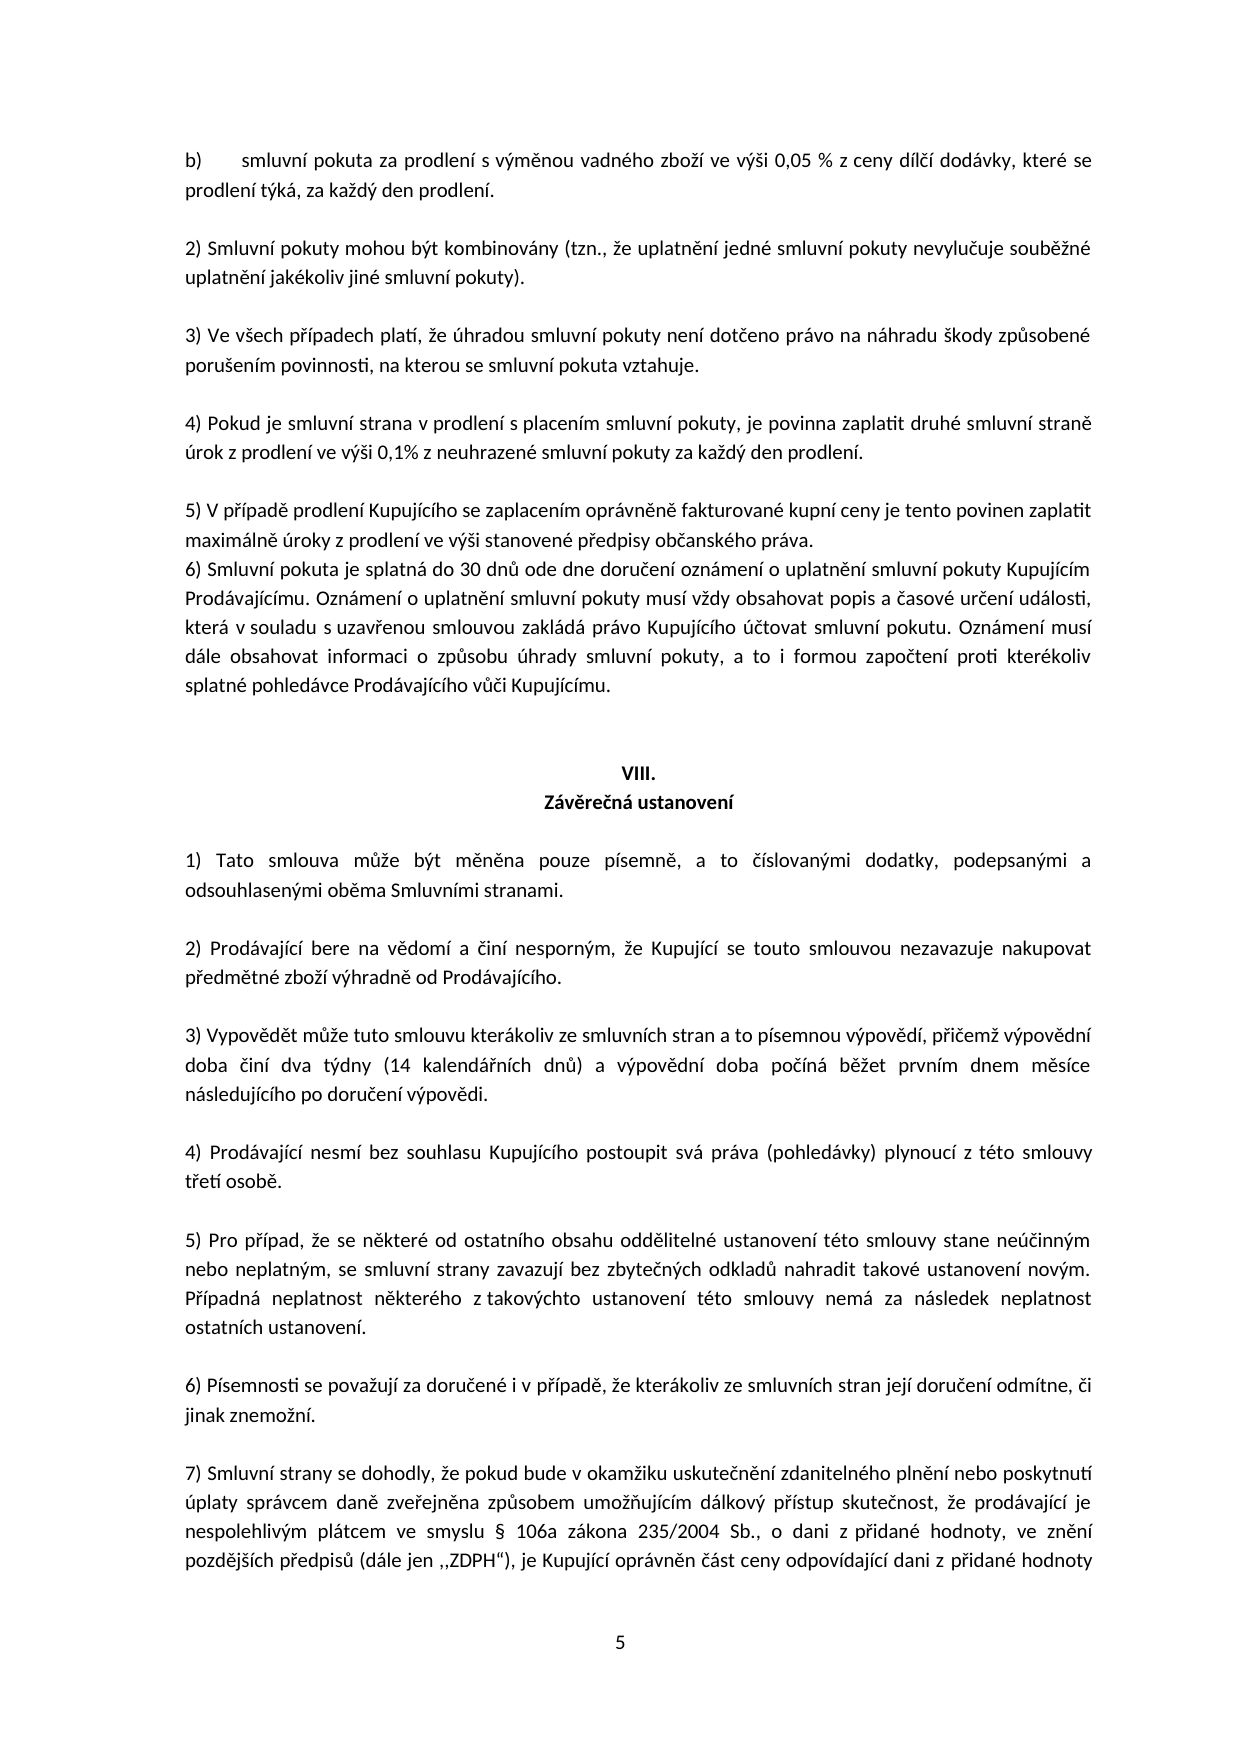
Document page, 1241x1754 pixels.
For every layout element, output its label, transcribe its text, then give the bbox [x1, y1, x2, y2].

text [185, 1460, 1093, 1573]
text 1) Tato smlouva může být měněna pouze písemně, a to číslovanými dodatky, podepsanými a odsouhlasenými oběma Smluvními stranami. [185, 848, 1093, 902]
text b) smluvní pokuta za prodlení s výměnou vadného zboží ve výši 0,05 % z ceny dílčí dodávky, které se prodlení týká, za každý den prodlení. [185, 148, 1093, 202]
text 2) Smluvní pokuty mohou být kombinovány (tzn., že uplatnění jedné smluvní pokuty nevylučuje souběžné uplatnění jakékoliv jiné smluvní pokuty). [185, 235, 1093, 290]
text 2) Prodávající bere na vědomí a činí nesporným, že Kupující se touto smlouvou nezavazuje nakupovat předmětné zboží výhradně od Prodávajícího. [185, 935, 1093, 990]
text 6) Smluvní pokuta je splatná do 30 dnů ode dne doručení oznámení o uplatnění smluvní pokuty Kupujícím Prodávajícímu. Oznámení o uplatnění smluvní pokuty musí vždy obsahovat popis a časové určení události, která v souladu s uzavřenou smlouvou zakládá právo Kupujícího účtovat smluvní pokutu. Oznámení musí dále obsahovat informaci o způsobu úhrady smluvní pokuty, a to i formou započtení proti kterékoliv splatné pohledávce Prodávajícího vůči Kupujícímu. [185, 556, 1093, 698]
text 6) Písemnosti se považují za doručené i v případě, že kterákoliv ze smluvních stran její doručení odmítne, či jinak znemožní. [185, 1373, 1093, 1427]
text VIII. [185, 760, 1093, 786]
text 3) Vypovědět může tuto smlouvu kterákoliv ze smluvních stran a to písemnou výpovědí, přičemž výpovědní doba činí dva týdny (14 kalendářních dnů) a výpovědní doba počíná běžet prvním dnem měsíce následujícího po doručení výpovědi. [185, 1023, 1093, 1106]
text 5) V případě prodlení Kupujícího se zaplacením oprávněně fakturované kupní ceny je tento povinen zaplatit maximálně úroky z prodlení ve výši stanovené předpisy občanského práva. [185, 498, 1093, 552]
text Závěrečná ustanovení [185, 789, 1093, 815]
text 4) Pokud je smluvní strana v prodlení s placením smluvní pokuty, je povinna zaplatit druhé smluvní straně úrok z prodlení ve výši 0,1% z neuhrazené smluvní pokuty za každý den prodlení. [185, 410, 1093, 465]
text 3) Ve všech případech platí, že úhradou smluvní pokuty není dotčeno právo na náhradu škody způsobené porušením povinnosti, na kterou se smluvní pokuta vztahuje. [185, 323, 1093, 377]
text 5) Pro případ, že se některé od ostatního obsahu oddělitelné ustanovení této smlouvy stane neúčinným nebo neplatným, se smluvní strany zavazují bez zbytečných odkladů nahradit takové ustanovení novým. Případná neplatnost některého z takovýchto ustanovení této smlouvy nemá za následek neplatnost ostatních ustanovení. [185, 1227, 1093, 1340]
text 4) Prodávající nesmí bez souhlasu Kupujícího postoupit svá práva (pohledávky) plynoucí z této smlouvy třetí osobě. [185, 1139, 1093, 1194]
